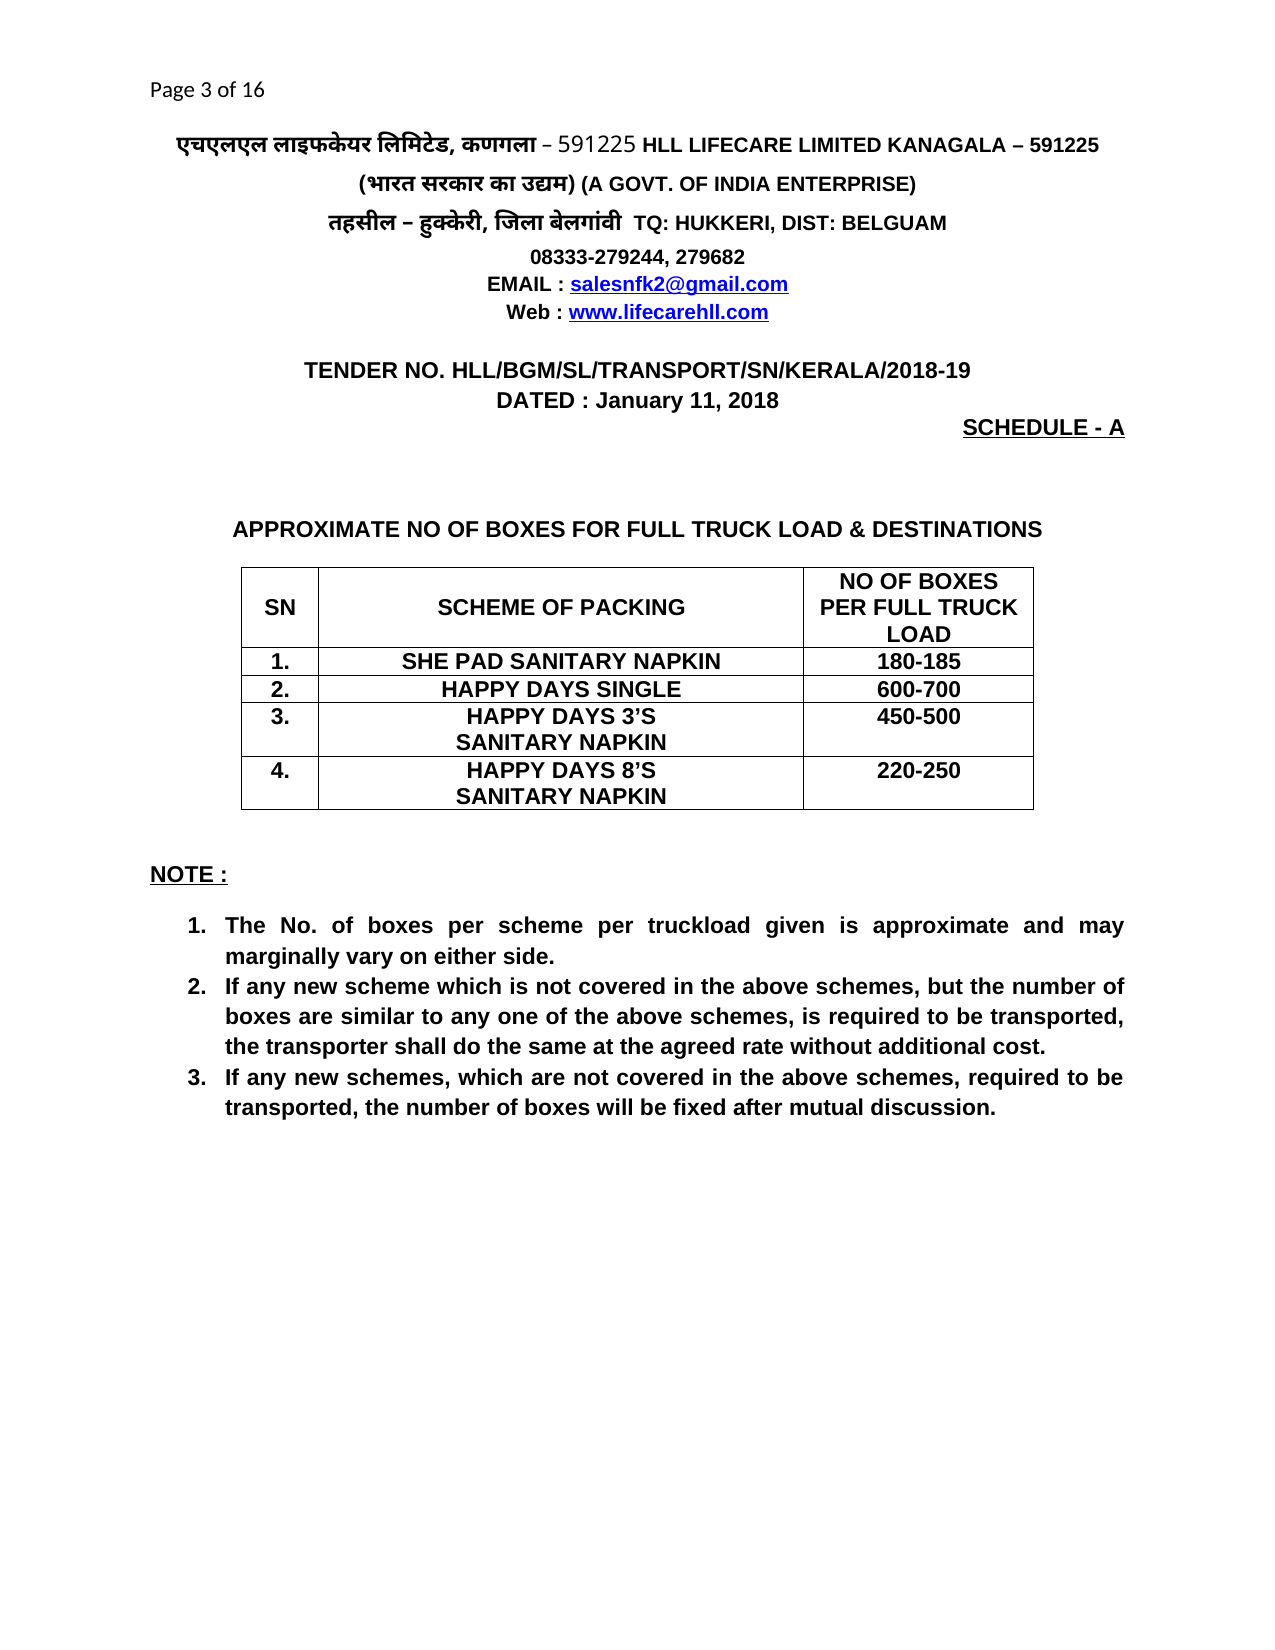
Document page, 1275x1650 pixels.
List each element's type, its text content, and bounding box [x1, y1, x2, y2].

table_cell SHE PAD SANITARY NAPKIN [319, 648, 803, 674]
table_cell 450-500 [804, 703, 1033, 756]
table_cell 220-250 [804, 757, 1033, 809]
table_cell 4. [242, 757, 318, 809]
table_cell 180-185 [804, 648, 1033, 674]
table_header NO OF BOXES PER FULL TRUCK LOAD [804, 568, 1033, 647]
table_header SN [242, 568, 318, 647]
list If any new schemes, which are not covered in the above schemes, required to be transported, the number of boxes will be fixed after mutual discussion. [187, 1063, 1125, 1120]
list The No. of boxes per scheme per truckload given is approximate and may marginally vary on either side. [187, 912, 1125, 969]
table_cell 1. [242, 648, 318, 674]
table_cell 3. [242, 703, 318, 756]
table_cell HAPPY DAYS 3’S SANITARY NAPKIN [319, 703, 803, 756]
text NOTE : [150, 861, 1125, 888]
table_cell 600-700 [804, 676, 1033, 702]
text APPROXIMATE NO OF BOXES FOR FULL TRUCK LOAD & DESTINATIONS [150, 516, 1125, 542]
text SCHEDULE - A [150, 414, 1125, 440]
table_cell 2. [242, 676, 318, 702]
table_cell HAPPY DAYS 8’S SANITARY NAPKIN [319, 757, 803, 809]
list If any new scheme which is not covered in the above schemes, but the number of boxes are similar to any one of the above schemes, is required to be transported, the transporter shall do the same at the agreed rate without additional cost. [187, 973, 1125, 1060]
table_header SCHEME OF PACKING [319, 568, 803, 647]
table_cell HAPPY DAYS SINGLE [319, 676, 803, 702]
